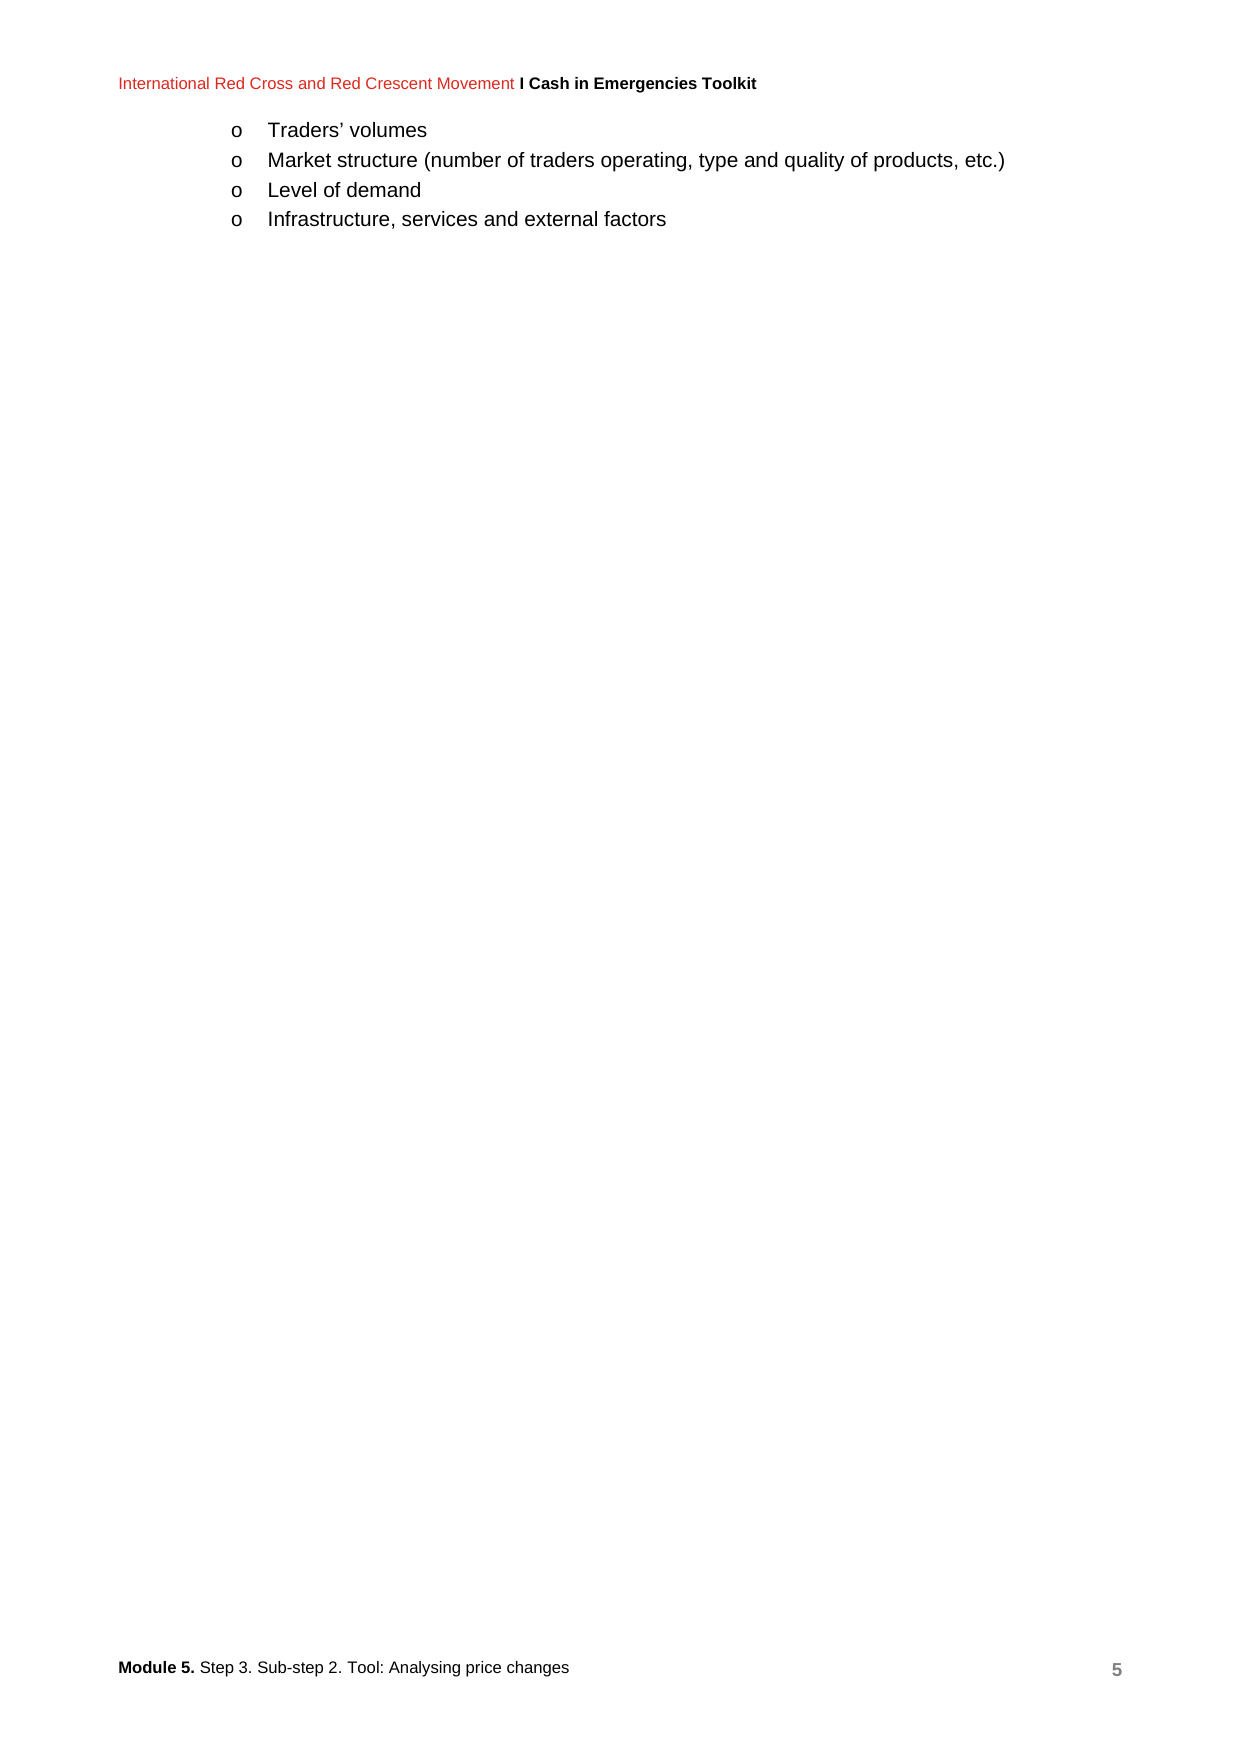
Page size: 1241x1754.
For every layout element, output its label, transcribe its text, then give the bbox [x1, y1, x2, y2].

list Market structure (number of traders operating, type and quality of products, etc.) [230, 148, 1122, 174]
list Level of demand [230, 177, 1122, 203]
list Infrastructure, services and external factors [230, 207, 1122, 233]
list Traders’ volumes [230, 118, 1122, 144]
